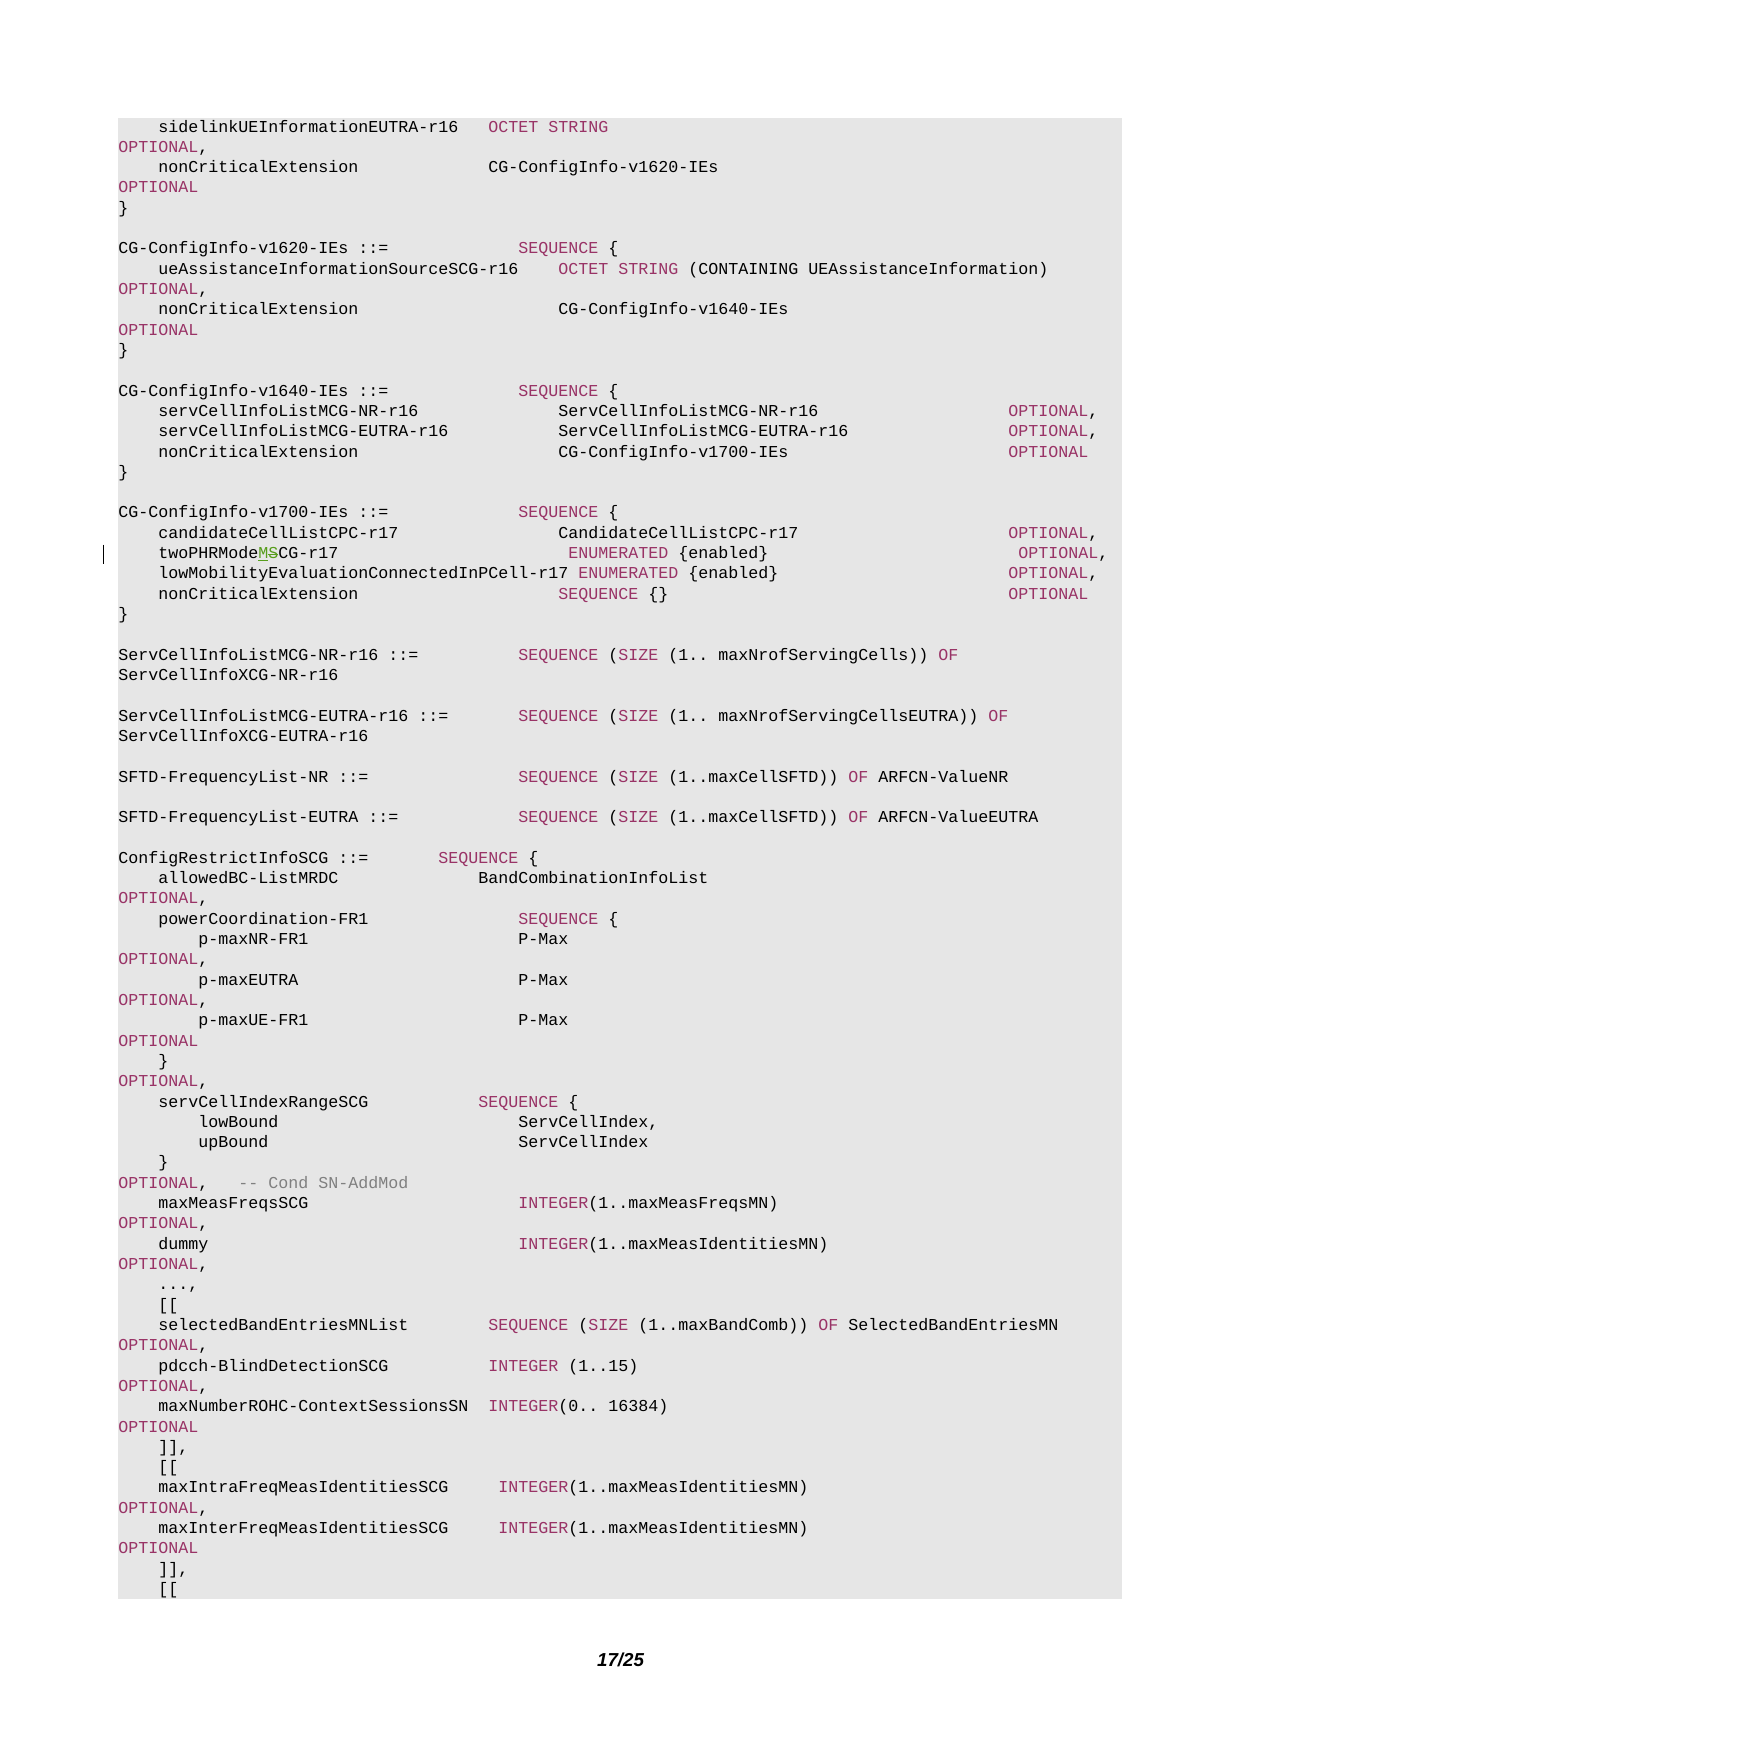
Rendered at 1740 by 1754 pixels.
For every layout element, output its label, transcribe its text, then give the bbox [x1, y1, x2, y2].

text maxInterFreqMeasIdentitiesSCG INTEGER(1..maxMeasIdentitiesMN) OPTIONAL [118, 1520, 1122, 1559]
text } [118, 342, 1122, 360]
text maxNumberROHC-ContextSessionsSN INTEGER(0.. 16384) OPTIONAL [118, 1398, 1122, 1437]
text } OPTIONAL, -- Cond SN-AddMod [118, 1154, 1122, 1193]
text nonCriticalExtension CG-ConfigInfo-v1620-IEs OPTIONAL [118, 159, 1122, 198]
text servCellInfoListMCG-NR-r16 ServCellInfoListMCG-NR-r16 OPTIONAL, [118, 402, 1122, 421]
text p-maxEUTRA P-Max OPTIONAL, [118, 971, 1122, 1010]
text servCellIndexRangeSCG SEQUENCE { [118, 1093, 1122, 1112]
text } [118, 199, 1122, 218]
text ]], [118, 1438, 1122, 1457]
text upBound ServCellIndex [118, 1134, 1122, 1153]
text } OPTIONAL, [118, 1052, 1122, 1092]
text ServCellInfoListMCG-EUTRA-r16 ::= SEQUENCE (SIZE (1.. maxNrofServingCellsEUTRA)) OF ServCellInfoXCG-EUTRA-r16 [118, 707, 1122, 746]
text nonCriticalExtension SEQUENCE {} OPTIONAL [118, 585, 1122, 604]
text twoPHRModeCG-r17 ENUMERATED {enabled} OPTIONAL, [118, 545, 1122, 563]
text p-maxUE-FR1 P-Max OPTIONAL [118, 1012, 1122, 1051]
text servCellInfoListMCG-EUTRA-r16 ServCellInfoListMCG-EUTRA-r16 OPTIONAL, [118, 423, 1122, 442]
text ..., [118, 1276, 1122, 1295]
text nonCriticalExtension CG-ConfigInfo-v1700-IEs OPTIONAL [118, 443, 1122, 462]
text ]], [118, 1560, 1122, 1579]
text [[ [118, 1581, 1122, 1599]
text ConfigRestrictInfoSCG ::= SEQUENCE { [118, 849, 1122, 868]
text [[ [118, 1296, 1122, 1315]
text CG-ConfigInfo-v1640-IEs ::= SEQUENCE { [118, 382, 1122, 401]
text SFTD-FrequencyList-NR ::= SEQUENCE (SIZE (1..maxCellSFTD)) OF ARFCN-ValueNR [118, 768, 1122, 787]
text maxMeasFreqsSCG INTEGER(1..maxMeasFreqsMN) OPTIONAL, [118, 1195, 1122, 1234]
text nonCriticalExtension CG-ConfigInfo-v1640-IEs OPTIONAL [118, 301, 1122, 340]
text ServCellInfoListMCG-NR-r16 ::= SEQUENCE (SIZE (1.. maxNrofServingCells)) OF ServCellInfoXCG-NR-r16 [118, 646, 1122, 685]
text sidelinkUEInformationEUTRA-r16 OCTET STRING OPTIONAL, [118, 118, 1122, 157]
text ueAssistanceInformationSourceSCG-r16 OCTET STRING (CONTAINING UEAssistanceInformation) OPTIONAL, [118, 260, 1122, 299]
text candidateCellListCPC-r17 CandidateCellListCPC-r17 OPTIONAL, [118, 524, 1122, 543]
text CG-ConfigInfo-v1700-IEs ::= SEQUENCE { [118, 504, 1122, 523]
text p-maxNR-FR1 P-Max OPTIONAL, [118, 931, 1122, 970]
text CG-ConfigInfo-v1620-IEs ::= SEQUENCE { [118, 240, 1122, 259]
text maxIntraFreqMeasIdentitiesSCG INTEGER(1..maxMeasIdentitiesMN) OPTIONAL, [118, 1479, 1122, 1518]
text [[ [118, 1459, 1122, 1478]
text } [118, 606, 1122, 624]
text pdcch-BlindDetectionSCG INTEGER (1..15) OPTIONAL, [118, 1357, 1122, 1396]
text } [118, 463, 1122, 482]
text lowBound ServCellIndex, [118, 1113, 1122, 1132]
text selectedBandEntriesMNList SEQUENCE (SIZE (1..maxBandComb)) OF SelectedBandEntriesMN OPTIONAL, [118, 1317, 1122, 1356]
text powerCoordination-FR1 SEQUENCE { [118, 910, 1122, 929]
text SFTD-FrequencyList-EUTRA ::= SEQUENCE (SIZE (1..maxCellSFTD)) OF ARFCN-ValueEUTRA [118, 809, 1122, 828]
text lowMobilityEvaluationConnectedInPCell-r17 ENUMERATED {enabled} OPTIONAL, [118, 565, 1122, 584]
text dummy INTEGER(1..maxMeasIdentitiesMN) OPTIONAL, [118, 1235, 1122, 1274]
text allowedBC-ListMRDC BandCombinationInfoList OPTIONAL, [118, 870, 1122, 909]
